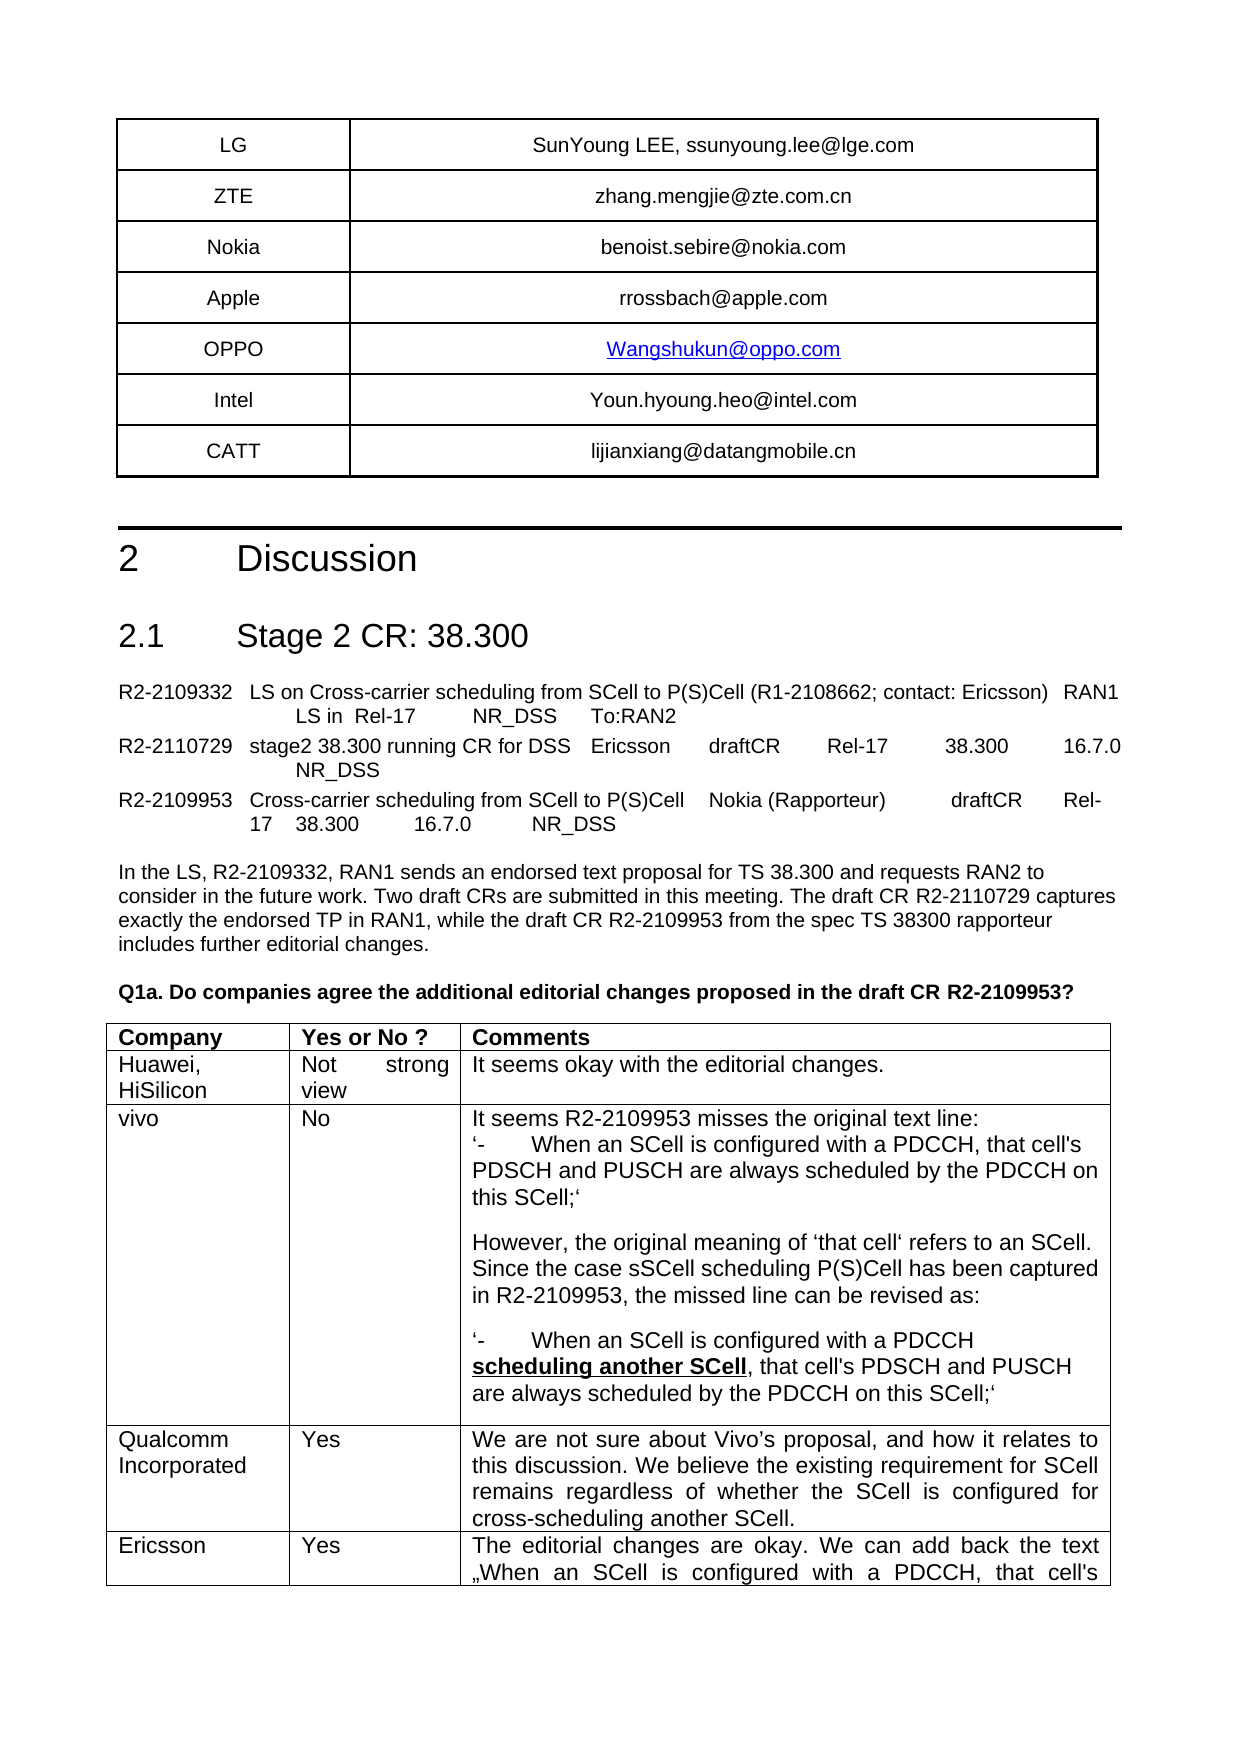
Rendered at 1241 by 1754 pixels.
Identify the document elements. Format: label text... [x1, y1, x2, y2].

table_cell SunYoung LEE, ssunyoung.lee@lge.com [351, 120, 1096, 169]
table_header Comments [461, 1024, 1110, 1050]
title R2-2110729 stage2 38.300 running CR for DSS Ericsson draftCR Rel-17 38.300 16.7.0 NR_DSS [118, 734, 1122, 782]
table_cell We are not sure about Vivo’s proposal, and how it relates to this discussion. We believe the existing requirement for SCell remains regardless of whether the SCell is configured for cross-scheduling another SCell. [461, 1426, 1110, 1531]
table_cell rrossbach@apple.com [351, 273, 1096, 322]
table_cell OPPO [118, 324, 349, 373]
table_cell It seems R2-2109953 misses the original text line: ‘- When an SCell is configured with a PDCCH, that cell's PDSCH and PUSCH are always scheduled by the PDCCH on this SCell;‘ However, the original meaning of ‘that cell‘ refers to an SCell. Since the case sSCell scheduling P(S)Cell has been captured in R2-2109953, the missed line can be revised as: ‘- When an SCell is configured with a PDCCH scheduling another SCell, that cell's PDSCH and PUSCH are always scheduled by the PDCCH on this SCell;‘ [461, 1105, 1110, 1424]
table_cell No [290, 1105, 460, 1424]
table_cell Huawei, HiSilicon [107, 1051, 289, 1104]
text Q1a. Do companies agree the additional editorial changes proposed in the draft CR R2-2109953? [118, 980, 1122, 1004]
text In the LS, R2-2109332, RAN1 sends an endorsed text proposal for TS 38.300 and requests RAN2 to consider in the future work. Two draft CRs are submitted in this meeting. The draft CR R2-2110729 captures exactly the endorsed TP in RAN1, while the draft CR R2-2109953 from the spec TS 38300 rapporteur includes further editorial changes. [118, 860, 1122, 956]
table_cell Wangshukun@oppo.com [351, 324, 1096, 373]
table_cell CATT [118, 426, 349, 475]
table_header Yes or No ? [290, 1024, 460, 1050]
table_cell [461, 1532, 1110, 1585]
table_cell Yes [290, 1426, 460, 1531]
table_cell Apple [118, 273, 349, 322]
table_cell Youn.hyoung.heo@intel.com [351, 375, 1096, 424]
table_cell Yes [290, 1532, 460, 1585]
subtitle 2 Discussion [118, 530, 1122, 579]
table_cell Qualcomm Incorporated [107, 1426, 289, 1531]
subtitle 2.1 Stage 2 CR: 38.300 [118, 616, 1122, 655]
table_cell LG [118, 120, 349, 169]
table_cell Ericsson [107, 1532, 289, 1585]
title R2-2109332 LS on Cross-carrier scheduling from SCell to P(S)Cell (R1-2108662; contact: Ericsson) RAN1 LS in Rel-17 NR_DSS To:RAN2 [118, 680, 1122, 728]
table_cell zhang.mengjie@zte.com.cn [351, 171, 1096, 220]
table_header Company [107, 1024, 289, 1050]
table_cell benoist.sebire@nokia.com [351, 222, 1096, 271]
table_cell Not strong view [290, 1051, 460, 1104]
table_cell vivo [107, 1105, 289, 1424]
table_cell It seems okay with the editorial changes. [461, 1051, 1110, 1104]
table_cell Nokia [118, 222, 349, 271]
title R2-2109953 Cross-carrier scheduling from SCell to P(S)Cell Nokia (Rapporteur) draftCR Rel-17 38.300 16.7.0 NR_DSS [118, 788, 1122, 836]
table_cell lijianxiang@datangmobile.cn [351, 426, 1096, 475]
table_cell ZTE [118, 171, 349, 220]
table_cell Intel [118, 375, 349, 424]
